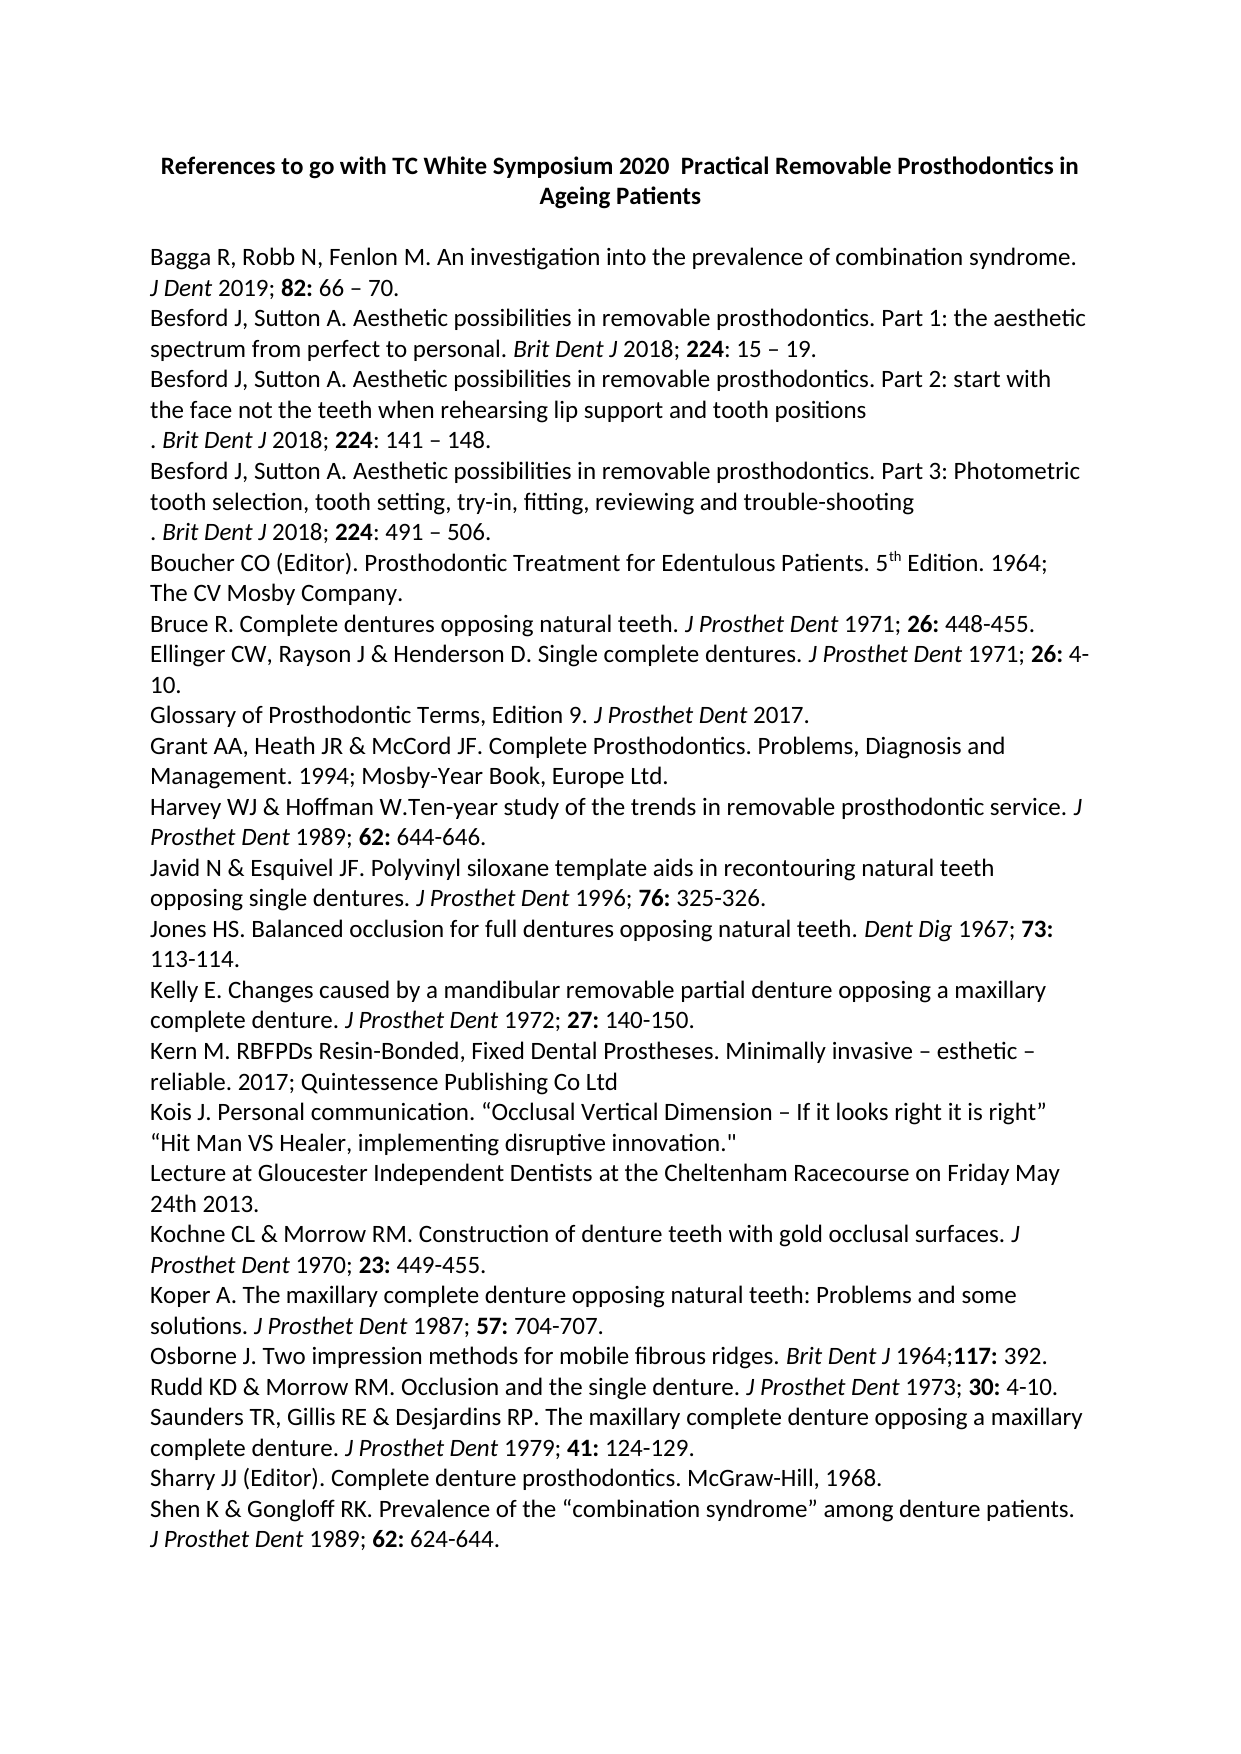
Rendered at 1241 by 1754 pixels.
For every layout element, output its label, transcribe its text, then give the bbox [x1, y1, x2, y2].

text Javid N & Esquivel JF. Polyvinyl siloxane template aids in recontouring natural teeth opposing single dentures. J Prosthet Dent 1996; 76: 325-326. [150, 852, 1090, 913]
text Bagga R, Robb N, Fenlon M. An investigation into the prevalence of combination syndrome. J Dent 2019; 82: 66 – 70. [150, 242, 1090, 303]
text Boucher CO (Editor). Prosthodontic Treatment for Edentulous Patients. 5th Edition. 1964; The CV Mosby Company. [150, 547, 1090, 608]
text Glossary of Prosthodontic Terms, Edition 9. J Prosthet Dent 2017. [150, 699, 1090, 730]
text Kois J. Personal communication. “Occlusal Vertical Dimension – If it looks right it is right” “Hit Man VS Healer, implementing disruptive innovation." Lecture at Gloucester Independent Dentists at the Cheltenham Racecourse on Friday May 24th 2013. [150, 1096, 1090, 1218]
text Osborne J. Two impression methods for mobile fibrous ridges. Brit Dent J 1964;117: 392. [150, 1340, 1090, 1371]
text Grant AA, Heath JR & McCord JF. Complete Prosthodontics. Problems, Diagnosis and Management. 1994; Mosby-Year Book, Europe Ltd. [150, 730, 1090, 791]
text Besford J, Sutton A. Aesthetic possibilities in removable prosthodontics. Part 1: the aesthetic spectrum from perfect to personal. Brit Dent J 2018; 224: 15 – 19. [150, 303, 1090, 364]
text Saunders TR, Gillis RE & Desjardins RP. The maxillary complete denture opposing a maxillary complete denture. J Prosthet Dent 1979; 41: 124-129. [150, 1401, 1090, 1462]
text Besford J, Sutton A. Aesthetic possibilities in removable prosthodontics. Part 3: Photometric tooth selection, tooth setting, try-in, fitting, reviewing and trouble-shooting [150, 455, 1090, 516]
text . Brit Dent J 2018; 224: 491 – 506. [150, 516, 1090, 547]
text Harvey WJ & Hoffman W.Ten-year study of the trends in removable prosthodontic service. J Prosthet Dent 1989; 62: 644-646. [150, 791, 1090, 852]
text . Brit Dent J 2018; 224: 141 – 148. [150, 425, 1090, 455]
text Kern M. RBFPDs Resin-Bonded, Fixed Dental Prostheses. Minimally invasive – esthetic – reliable. 2017; Quintessence Publishing Co Ltd [150, 1035, 1090, 1096]
text References to go with TC White Symposium 2020 Practical Removable Prosthodontics in Ageing Patients [150, 150, 1090, 211]
text Bruce R. Complete dentures opposing natural teeth. J Prosthet Dent 1971; 26: 448-455. [150, 608, 1090, 638]
text Jones HS. Balanced occlusion for full dentures opposing natural teeth. Dent Dig 1967; 73: 113-114. [150, 913, 1090, 974]
text Koper A. The maxillary complete denture opposing natural teeth: Problems and some solutions. J Prosthet Dent 1987; 57: 704-707. [150, 1279, 1090, 1340]
text Rudd KD & Morrow RM. Occlusion and the single denture. J Prosthet Dent 1973; 30: 4-10. [150, 1371, 1090, 1401]
text Sharry JJ (Editor). Complete denture prosthodontics. McGraw-Hill, 1968. [150, 1462, 1090, 1493]
text Kochne CL & Morrow RM. Construction of denture teeth with gold occlusal surfaces. J Prosthet Dent 1970; 23: 449-455. [150, 1218, 1090, 1279]
text Kelly E. Changes caused by a mandibular removable partial denture opposing a maxillary complete denture. J Prosthet Dent 1972; 27: 140-150. [150, 974, 1090, 1035]
text Ellinger CW, Rayson J & Henderson D. Single complete dentures. J Prosthet Dent 1971; 26: 4-10. [150, 638, 1090, 699]
text Besford J, Sutton A. Aesthetic possibilities in removable prosthodontics. Part 2: start with the face not the teeth when rehearsing lip support and tooth positions [150, 364, 1090, 425]
text Shen K & Gongloff RK. Prevalence of the “combination syndrome” among denture patients. J Prosthet Dent 1989; 62: 624-644. [150, 1493, 1090, 1554]
